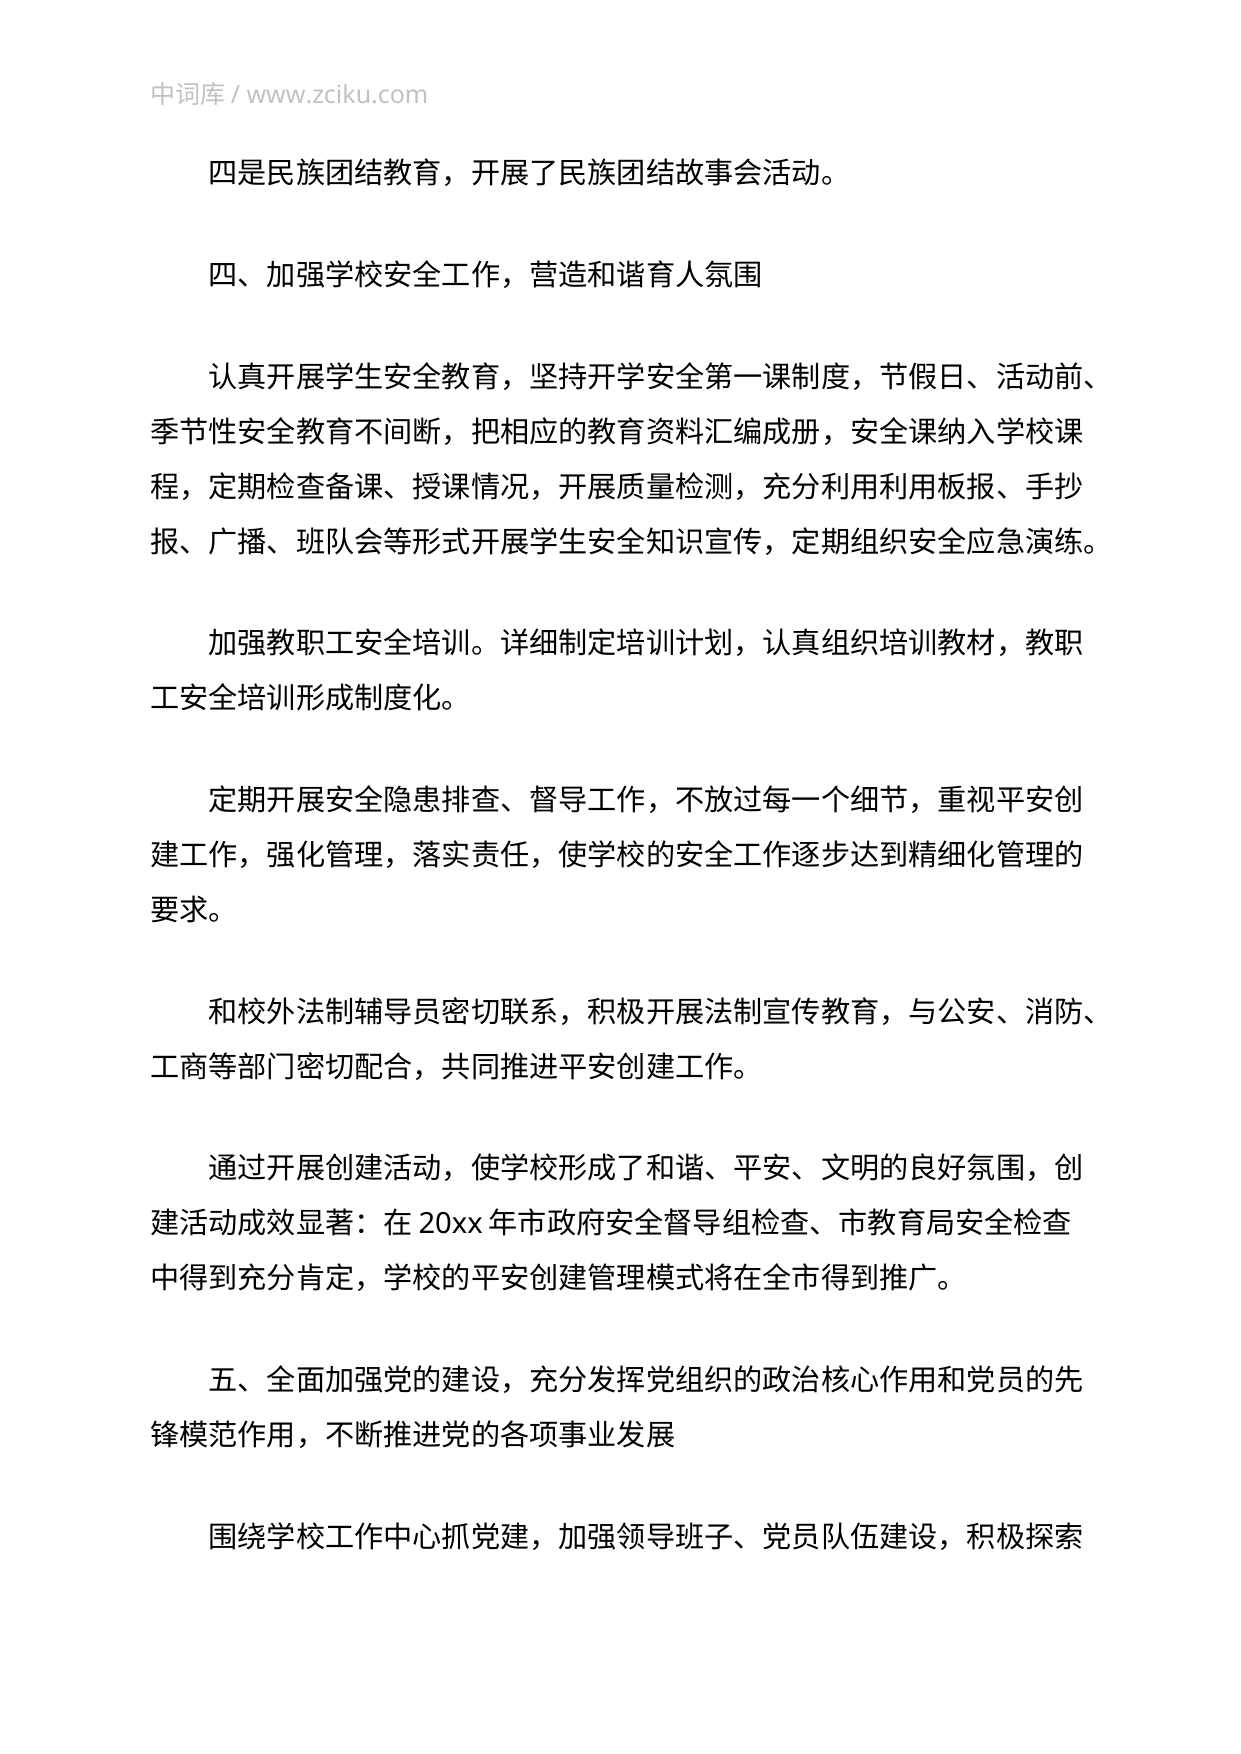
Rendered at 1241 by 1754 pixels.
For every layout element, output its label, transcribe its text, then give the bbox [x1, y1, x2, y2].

text 四、加强学校安全工作，营造和谐育人氛围 [150, 252, 1090, 294]
text 五、全面加强党的建设，充分发挥党组织的政治核心作用和党员的先锋模范作用，不断推进党的各项事业发展 [150, 1357, 1090, 1454]
text 四是民族团结教育，开展了民族团结故事会活动。 [150, 150, 1090, 192]
text 加强教职工安全培训。详细制定培训计划，认真组织培训教材，教职工安全培训形成制度化。 [150, 620, 1090, 717]
text 定期开展安全隐患排查、督导工作，不放过每一个细节，重视平安创建工作，强化管理，落实责任，使学校的安全工作逐步达到精细化管理的要求。 [150, 777, 1090, 929]
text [150, 1513, 1090, 1556]
text 和校外法制辅导员密切联系，积极开展法制宣传教育，与公安、消防、工商等部门密切配合，共同推进平安创建工作。 [150, 988, 1090, 1085]
text 认真开展学生安全教育，坚持开学安全第一课制度，节假日、活动前、季节性安全教育不间断，把相应的教育资料汇编成册，安全课纳入学校课程，定期检查备课、授课情况，开展质量检测，充分利用利用板报、手抄报、广播、班队会等形式开展学生安全知识宣传，定期组织安全应急演练。 [150, 353, 1090, 561]
text 通过开展创建活动，使学校形成了和谐、平安、文明的良好氛围，创建活动成效显著：在20xx年市政府安全督导组检查、市教育局安全检查中得到充分肯定，学校的平安创建管理模式将在全市得到推广。 [150, 1145, 1090, 1297]
